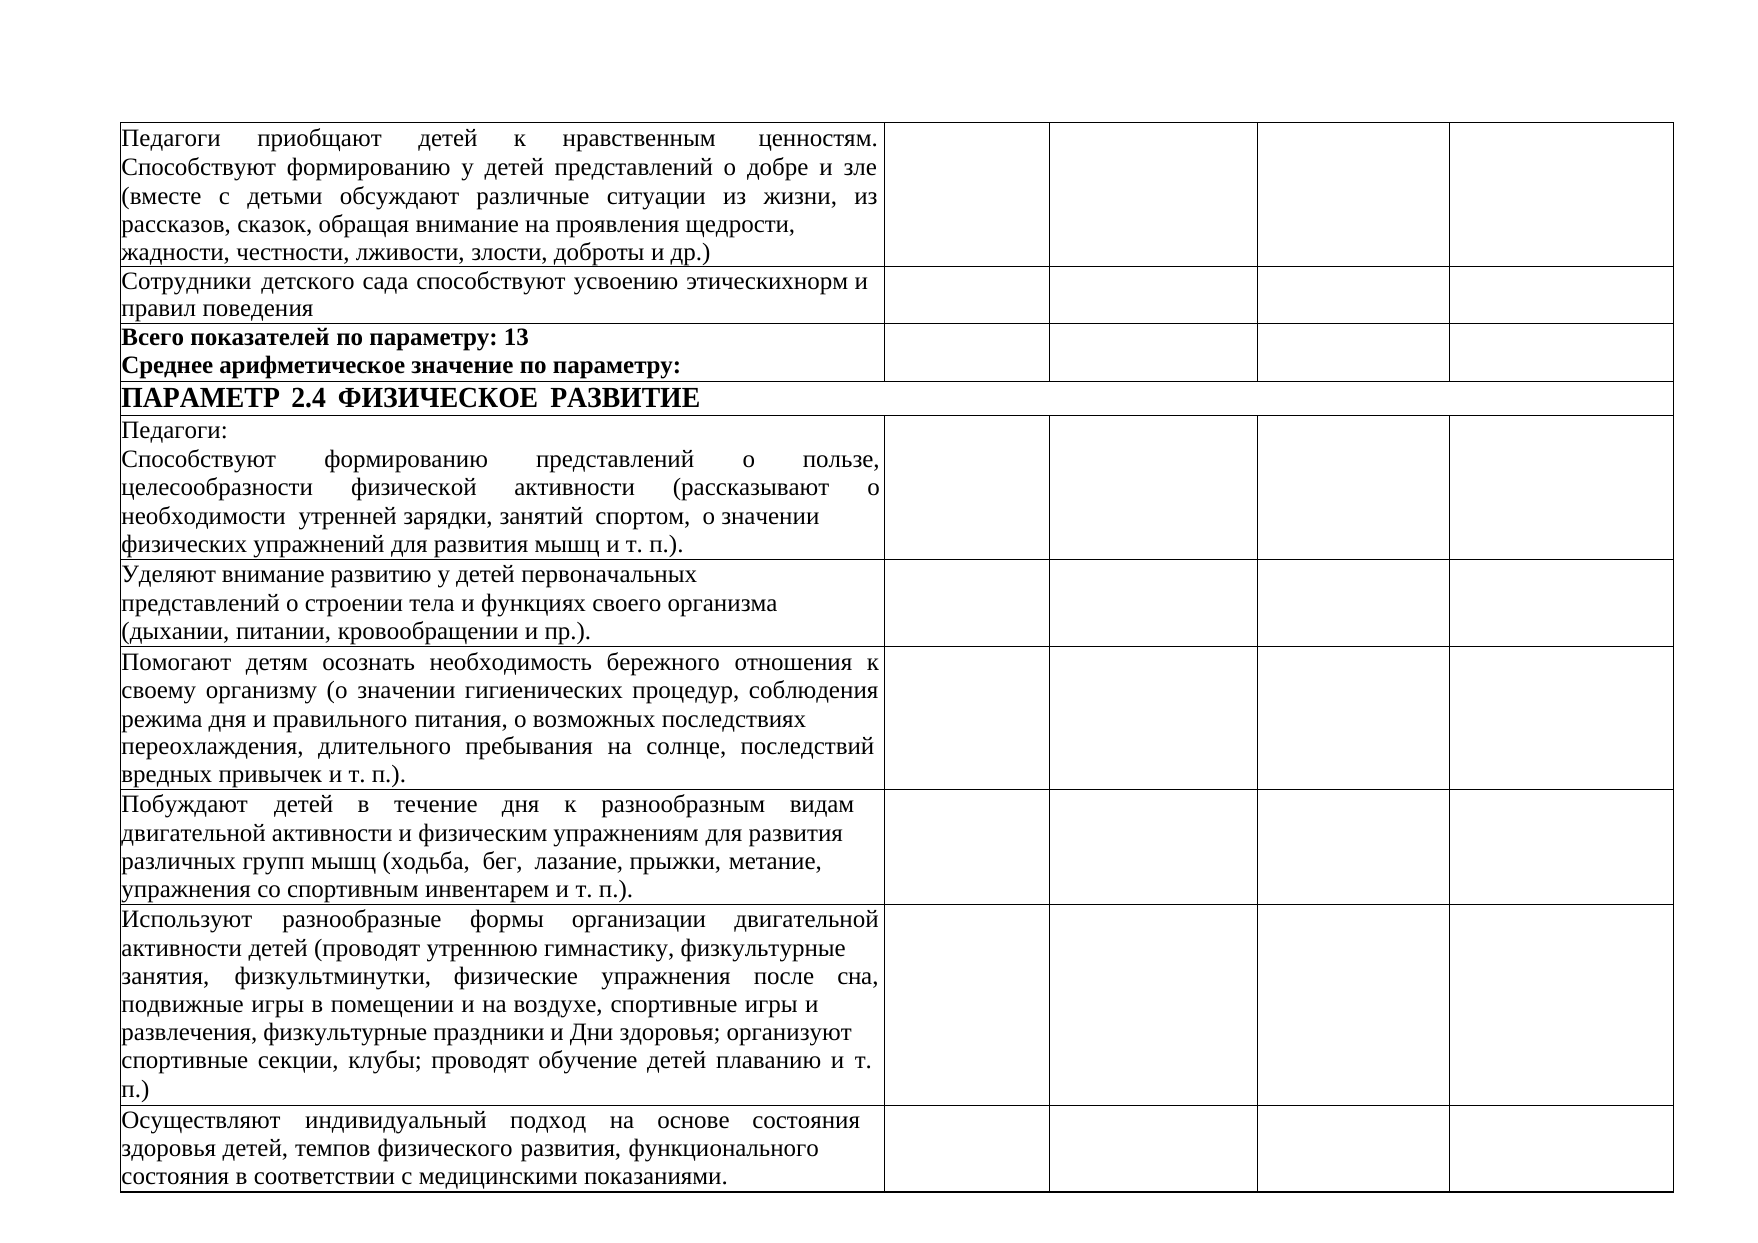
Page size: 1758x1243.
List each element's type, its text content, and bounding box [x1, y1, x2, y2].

table_header [1050, 123, 1257, 266]
table_cell Сотрудники детского сада способствуют усвоению этическихнорм и правил поведения [121, 267, 884, 323]
table_cell [1050, 416, 1257, 559]
table_cell [885, 416, 1049, 559]
table_cell [1258, 560, 1449, 646]
table_cell ПАРАМЕТР 2.4 ФИЗИЧЕСКОЕ РАЗВИТИЕ [121, 382, 1673, 415]
table_cell [885, 324, 1049, 381]
table_cell [1050, 267, 1257, 323]
table_cell [1258, 267, 1449, 323]
table_header [1450, 123, 1673, 266]
table_header [885, 123, 1049, 266]
table_cell [885, 647, 1049, 789]
table_cell Уделяют внимание развитию у детей первоначальных представлений о строении тела и функциях своего организма (дыхании, питании, кровообращении и пр.). [121, 560, 884, 646]
table_cell [1258, 647, 1449, 789]
table_cell [885, 905, 1049, 1105]
table_cell [1050, 790, 1257, 904]
table_cell [1450, 416, 1673, 559]
table_cell [885, 560, 1049, 646]
table_cell Всего показателей по параметру: 13 Среднее арифметическое значение по параметру: [121, 324, 884, 381]
table_cell [1050, 1106, 1257, 1191]
table_cell [1450, 1106, 1673, 1191]
table_cell [1258, 790, 1449, 904]
table_cell Осуществляют индивидуальный подход на основе состояния здоровья детей, темпов физического развития, функционального состояния в соответствии с медицинскими показаниями. [121, 1106, 884, 1191]
table_cell [885, 1106, 1049, 1191]
table_cell [1050, 560, 1257, 646]
table_cell [885, 790, 1049, 904]
table_cell [1050, 905, 1257, 1105]
table_cell [1450, 560, 1673, 646]
table_cell [1450, 790, 1673, 904]
table_cell [1258, 324, 1449, 381]
table_header [1258, 123, 1449, 266]
table_cell [1450, 647, 1673, 789]
table_cell [885, 267, 1049, 323]
table_header Педагоги приобщают детей к нравственным ценностям. Способствуют формированию у детей представлений о добре и зле (вместе с детьми обсуждают различные ситуации из жизни, из рассказов, сказок, обращая внимание на проявления щедрости, жадности, честности, лживости, злости, доброты и др.) [121, 123, 884, 266]
table_cell Помогают детям осознать необходимость бережного отношения к своему организму (о значении гигиенических процедур, соблюдения режима дня и правильного питания, о возможных последствиях переохлаждения, длительного пребывания на солнце, последствий вредных привычек и т. п.). [121, 647, 884, 789]
table_cell Педагоги: Способствуют формированию представлений о пользе, целесообразности физической активности (рассказывают о необходимости утренней зарядки, занятий спортом, о значении физических упражнений для развития мышц и т. п.). [121, 416, 884, 559]
table_cell Побуждают детей в течение дня к разнообразным видам двигательной активности и физическим упражнениям для развития различных групп мышц (ходьба, бег, лазание, прыжки, метание, упражнения со спортивным инвентарем и т. п.). [121, 790, 884, 904]
table_cell Используют разнообразные формы организации двигательной активности детей (проводят утреннюю гимнастику, физкультурные занятия, физкультминутки, физические упражнения после сна, подвижные игры в помещении и на воздухе, спортивные игры и развлечения, физкультурные праздники и Дни здоровья; организуют спортивные секции, клубы; проводят обучение детей плаванию и т. п.) [121, 905, 884, 1105]
table_cell [1258, 416, 1449, 559]
table_cell [1258, 905, 1449, 1105]
table_cell [1450, 905, 1673, 1105]
table_cell [1450, 267, 1673, 323]
table_cell [1050, 324, 1257, 381]
table_cell [1450, 324, 1673, 381]
table_cell [1050, 647, 1257, 789]
table_cell [1258, 1106, 1449, 1191]
